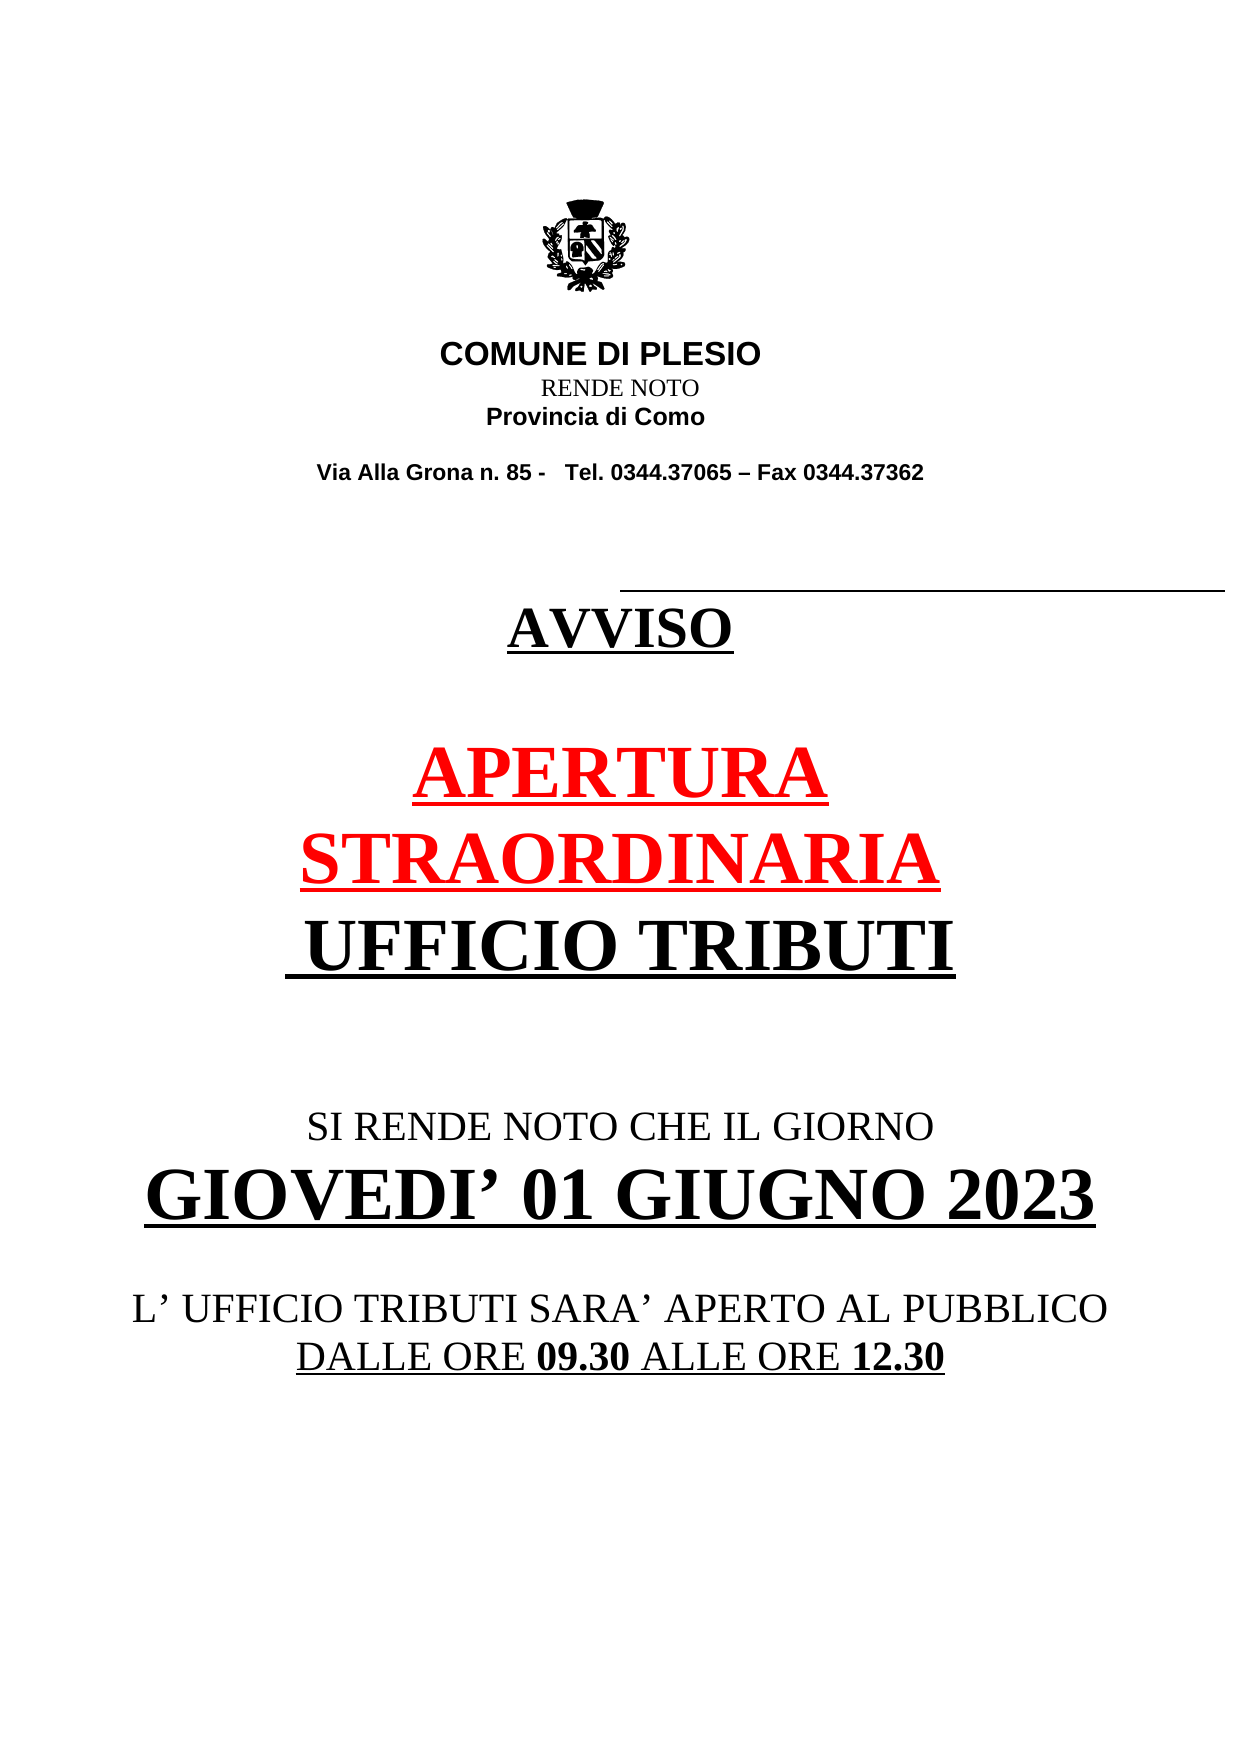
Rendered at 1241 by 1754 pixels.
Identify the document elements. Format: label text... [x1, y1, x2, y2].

text GIOVEDI’ 01 GIUGNO 2023 [118, 1149, 1122, 1235]
text Via Alla Grona n. 85 - Tel. 0344.37065 – Fax 0344.37362 [118, 459, 1122, 486]
text RENDE NOTO [118, 373, 1122, 402]
text Provincia di Como [236, 402, 1122, 430]
text L’ UFFICIO TRIBUTI SARA’ APERTO AL PUBBLICO DALLE ORE 09.30 ALLE ORE 12.30 [118, 1283, 1122, 1379]
text AVVISO [118, 593, 1122, 660]
text UFFICIO TRIBUTI [118, 900, 1122, 986]
text COMUNE DI PLESIO [236, 334, 1122, 373]
text SI RENDE NOTO CHE IL GIORNO [118, 1101, 1122, 1149]
text APERTURA STRAORDINARIA [118, 727, 1122, 900]
